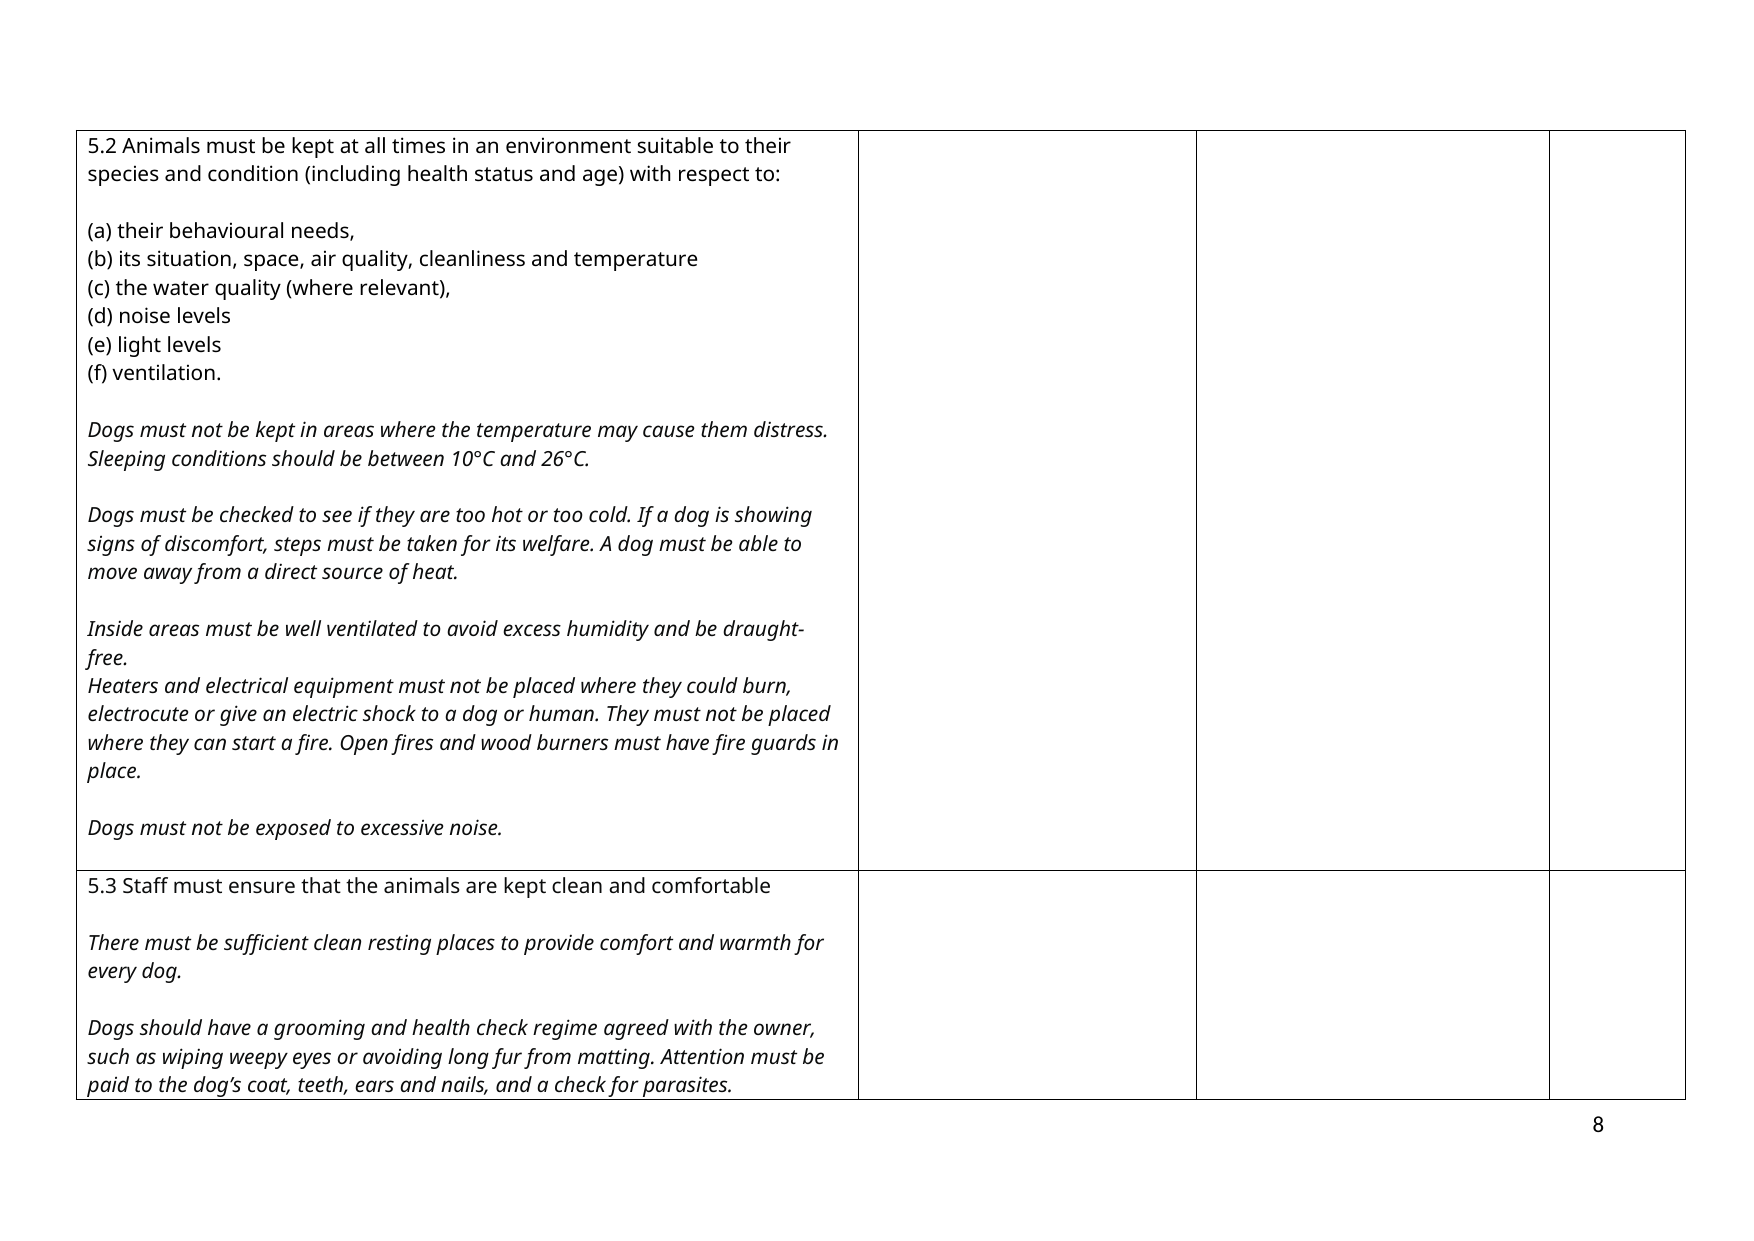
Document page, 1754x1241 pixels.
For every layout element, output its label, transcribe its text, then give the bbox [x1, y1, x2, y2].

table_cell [77, 871, 858, 1099]
table_cell [859, 131, 1196, 870]
table_cell [859, 871, 1196, 1099]
table_cell [1550, 871, 1685, 1099]
table_cell [1197, 871, 1549, 1099]
table_cell [1550, 131, 1685, 870]
table_cell 5.2 Animals must be kept at all times in an environment suitable to their species and condition (including health status and age) with respect to: (a) their behavioural needs, (b) its situation, space, air quality, cleanliness and temperature (c) the water quality (where relevant), (d) noise levels (e) light levels (f) ventilation. Dogs must not be kept in areas where the temperature may cause them distress. Sleeping conditions should be between 10°C and 26°C. Dogs must be checked to see if they are too hot or too cold. If a dog is showing signs of discomfort, steps must be taken for its welfare. A dog must be able to move away from a direct source of heat. Inside areas must be well ventilated to avoid excess humidity and be draught-free. Heaters and electrical equipment must not be placed where they could burn, electrocute or give an electric shock to a dog or human. They must not be placed where they can start a fire. Open fires and wood burners must have fire guards in place. Dogs must not be exposed to excessive noise. [77, 131, 858, 870]
table_cell [1197, 131, 1549, 870]
